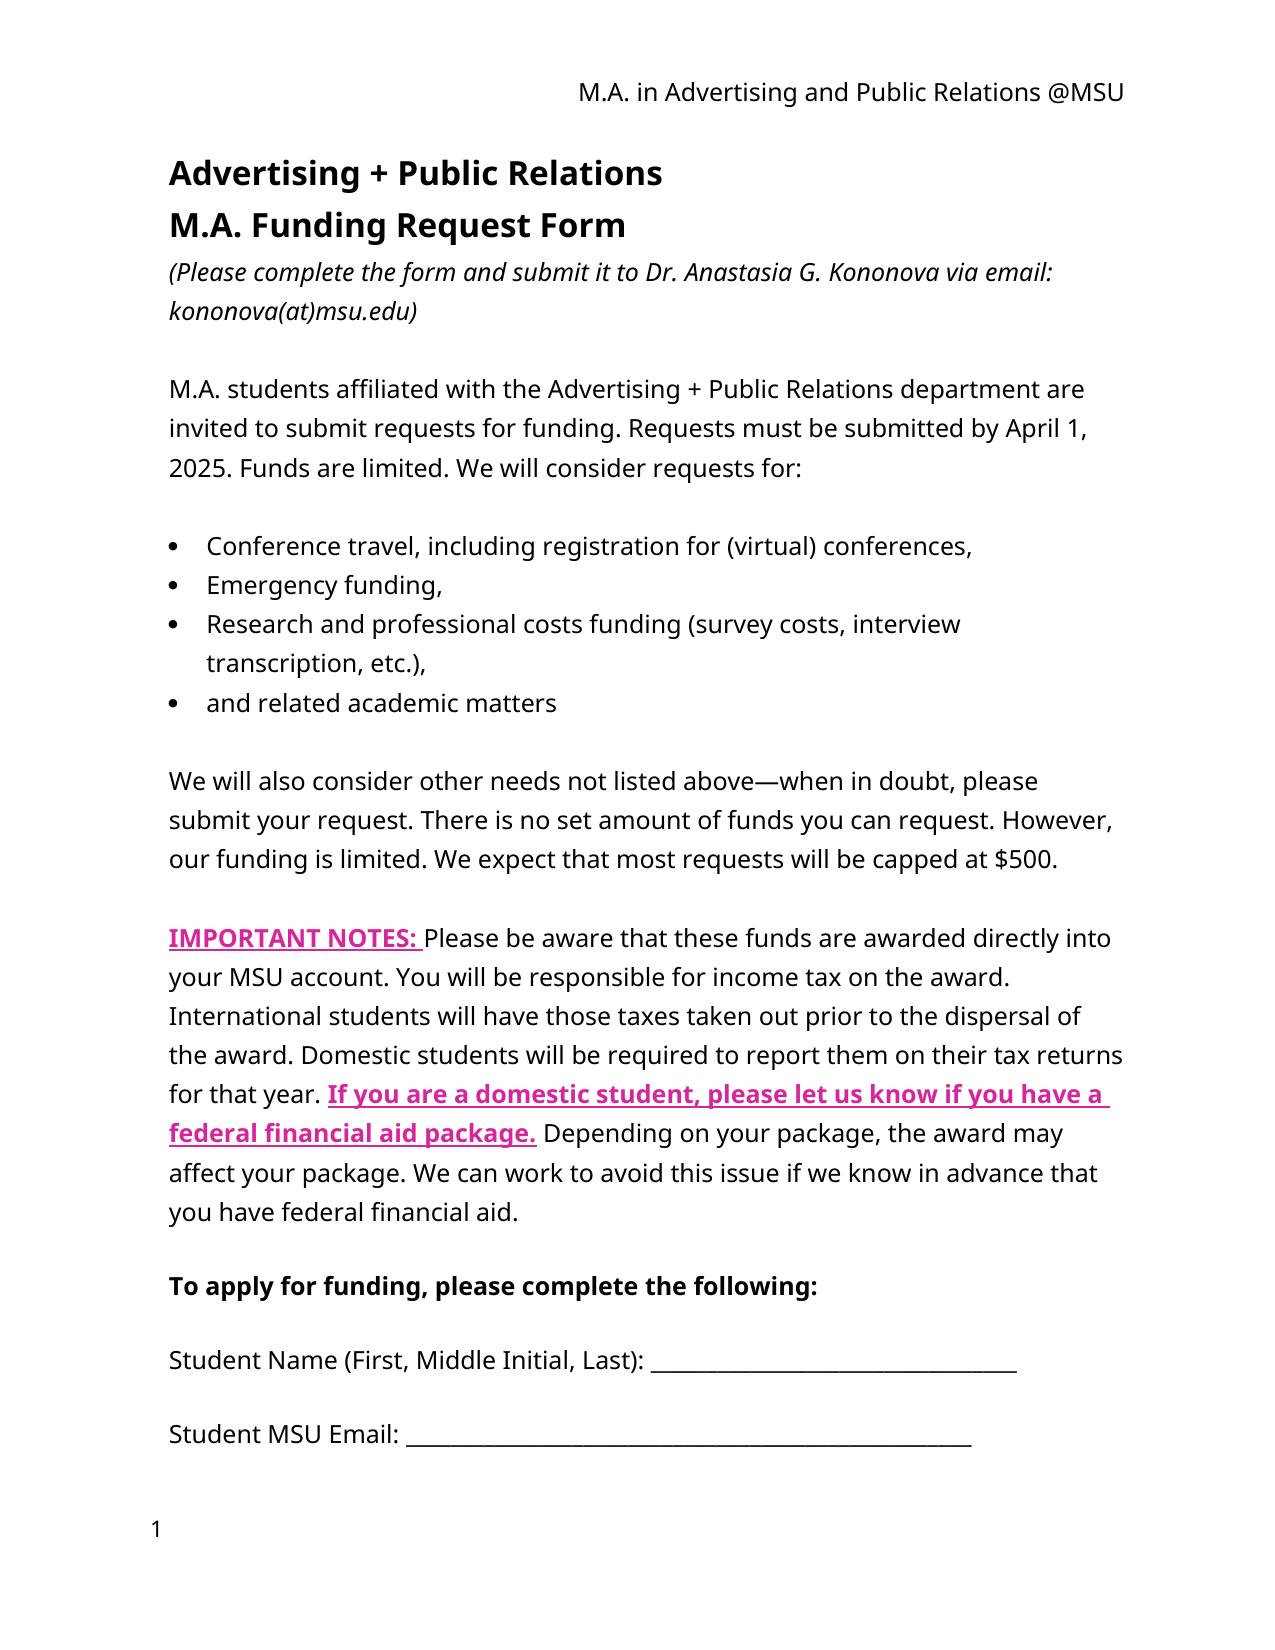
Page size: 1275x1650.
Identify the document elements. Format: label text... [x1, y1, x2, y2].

text We will also consider other needs not listed above—when in doubt, please submit your request. There is no set amount of funds you can request. However, our funding is limited. We expect that most requests will be capped at $500. [169, 763, 1125, 876]
text Advertising + Public Relations [169, 150, 1125, 195]
text IMPORTANT NOTES: Please be aware that these funds are awarded directly into your MSU account. You will be responsible for income tax on the award. International students will have those taxes taken out prior to the dispersal of the award. Domestic students will be required to report them on their tax returns for that year. If you are a domestic student, please let us know if you have a federal financial aid package. Depending on your package, the award may affect your package. We can work to avoid this issue if we know in advance that you have federal financial aid. [169, 920, 1125, 1228]
list Emergency funding, [169, 568, 1125, 602]
text M.A. Funding Request Form [169, 202, 1125, 248]
list and related academic matters [169, 685, 1125, 719]
text Student Name (First, Middle Initial, Last): _________________________________ [169, 1343, 1125, 1377]
list Research and professional costs funding (survey costs, interview transcription, etc.), [169, 607, 1125, 680]
text (Please complete the form and submit it to Dr. Anastasia G. Kononova via email: kononova(at)msu.edu) [169, 254, 1125, 328]
list Conference travel, including registration for (virtual) conferences, [169, 528, 1125, 563]
text To apply for funding, please complete the following: [169, 1268, 1125, 1303]
text M.A. students affiliated with the Advertising + Public Relations department are invited to submit requests for funding. Requests must be submitted by April 1, 2025. Funds are limited. We will consider requests for: [169, 372, 1125, 484]
text Student MSU Email: ___________________________________________________ [169, 1417, 1125, 1451]
